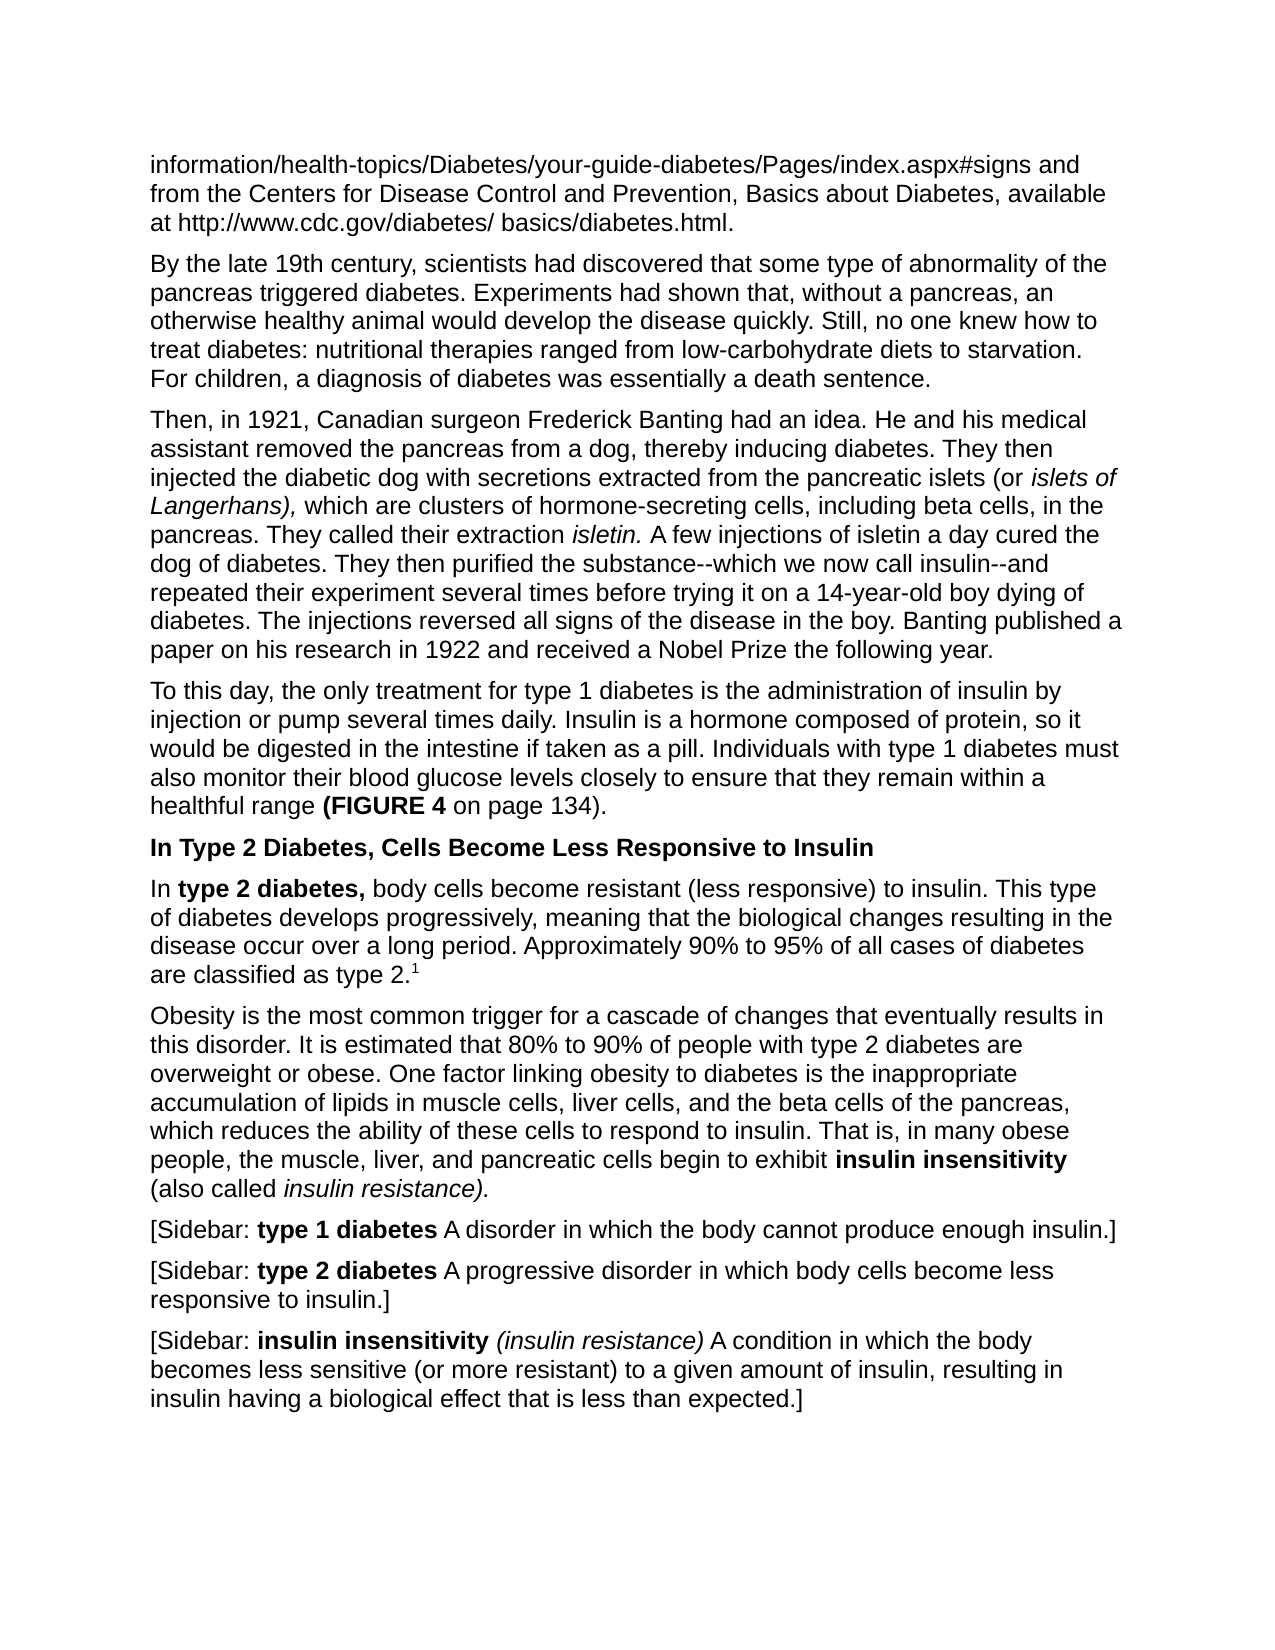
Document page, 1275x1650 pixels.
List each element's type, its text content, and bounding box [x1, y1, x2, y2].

text [Sidebar: type 1 diabetes A disorder in which the body cannot produce enough insulin.] [150, 1215, 1125, 1244]
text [150, 150, 1125, 236]
text Then, in 1921, Canadian surgeon Frederick Banting had an idea. He and his medical assistant removed the pancreas from a dog, thereby inducing diabetes. They then injected the diabetic dog with secretions extracted from the pancreatic islets (or islets of Langerhans), which are clusters of hormone-secreting cells, including beta cells, in the pancreas. They called their extraction isletin. A few injections of isletin a day cured the dog of diabetes. They then purified the substance--which we now call insulin--and repeated their experiment several times before trying it on a 14-year-old boy dying of diabetes. The injections reversed all signs of the disease in the boy. Banting published a paper on his research in 1922 and received a Nobel Prize the following year. [150, 405, 1125, 664]
text To this day, the only treatment for type 1 diabetes is the administration of insulin by injection or pump several times daily. Insulin is a hormone composed of protein, so it would be digested in the intestine if taken as a pill. Individuals with type 1 diabetes must also monitor their blood glucose levels closely to ensure that they remain within a healthful range (FIGURE 4 on page 134). [150, 676, 1125, 820]
text Obesity is the most common trigger for a cascade of changes that eventually results in this disorder. It is estimated that 80% to 90% of people with type 2 diabetes are overweight or obese. One factor linking obesity to diabetes is the inappropriate accumulation of lipids in muscle cells, liver cells, and the beta cells of the pancreas, which reduces the ability of these cells to respond to insulin. That is, in many obese people, the muscle, liver, and pancreatic cells begin to exhibit insulin insensitivity (also called insulin resistance). [150, 1001, 1125, 1202]
text In type 2 diabetes, body cells become resistant (less responsive) to insulin. This type of diabetes develops progressively, meaning that the biological changes resulting in the disease occur over a long period. Approximately 90% to 95% of all cases of diabetes are classified as type 2.1 [150, 874, 1125, 989]
text In Type 2 Diabetes, Cells Become Less Responsive to Insulin [150, 832, 1125, 861]
text [Sidebar: type 2 diabetes A progressive disorder in which body cells become less responsive to insulin.] [150, 1256, 1125, 1314]
text By the late 19th century, scientists had discovered that some type of abnormality of the pancreas triggered diabetes. Experiments had shown that, without a pancreas, an otherwise healthy animal would develop the disease quickly. Still, no one knew how to treat diabetes: nutritional therapies ranged from low-carbohydrate diets to starvation. For children, a diagnosis of diabetes was essentially a death sentence. [150, 249, 1125, 392]
text [Sidebar: insulin insensitivity (insulin resistance) A condition in which the body becomes less sensitive (or more resistant) to a given amount of insulin, resulting in insulin having a biological effect that is less than expected.] [150, 1326, 1125, 1412]
